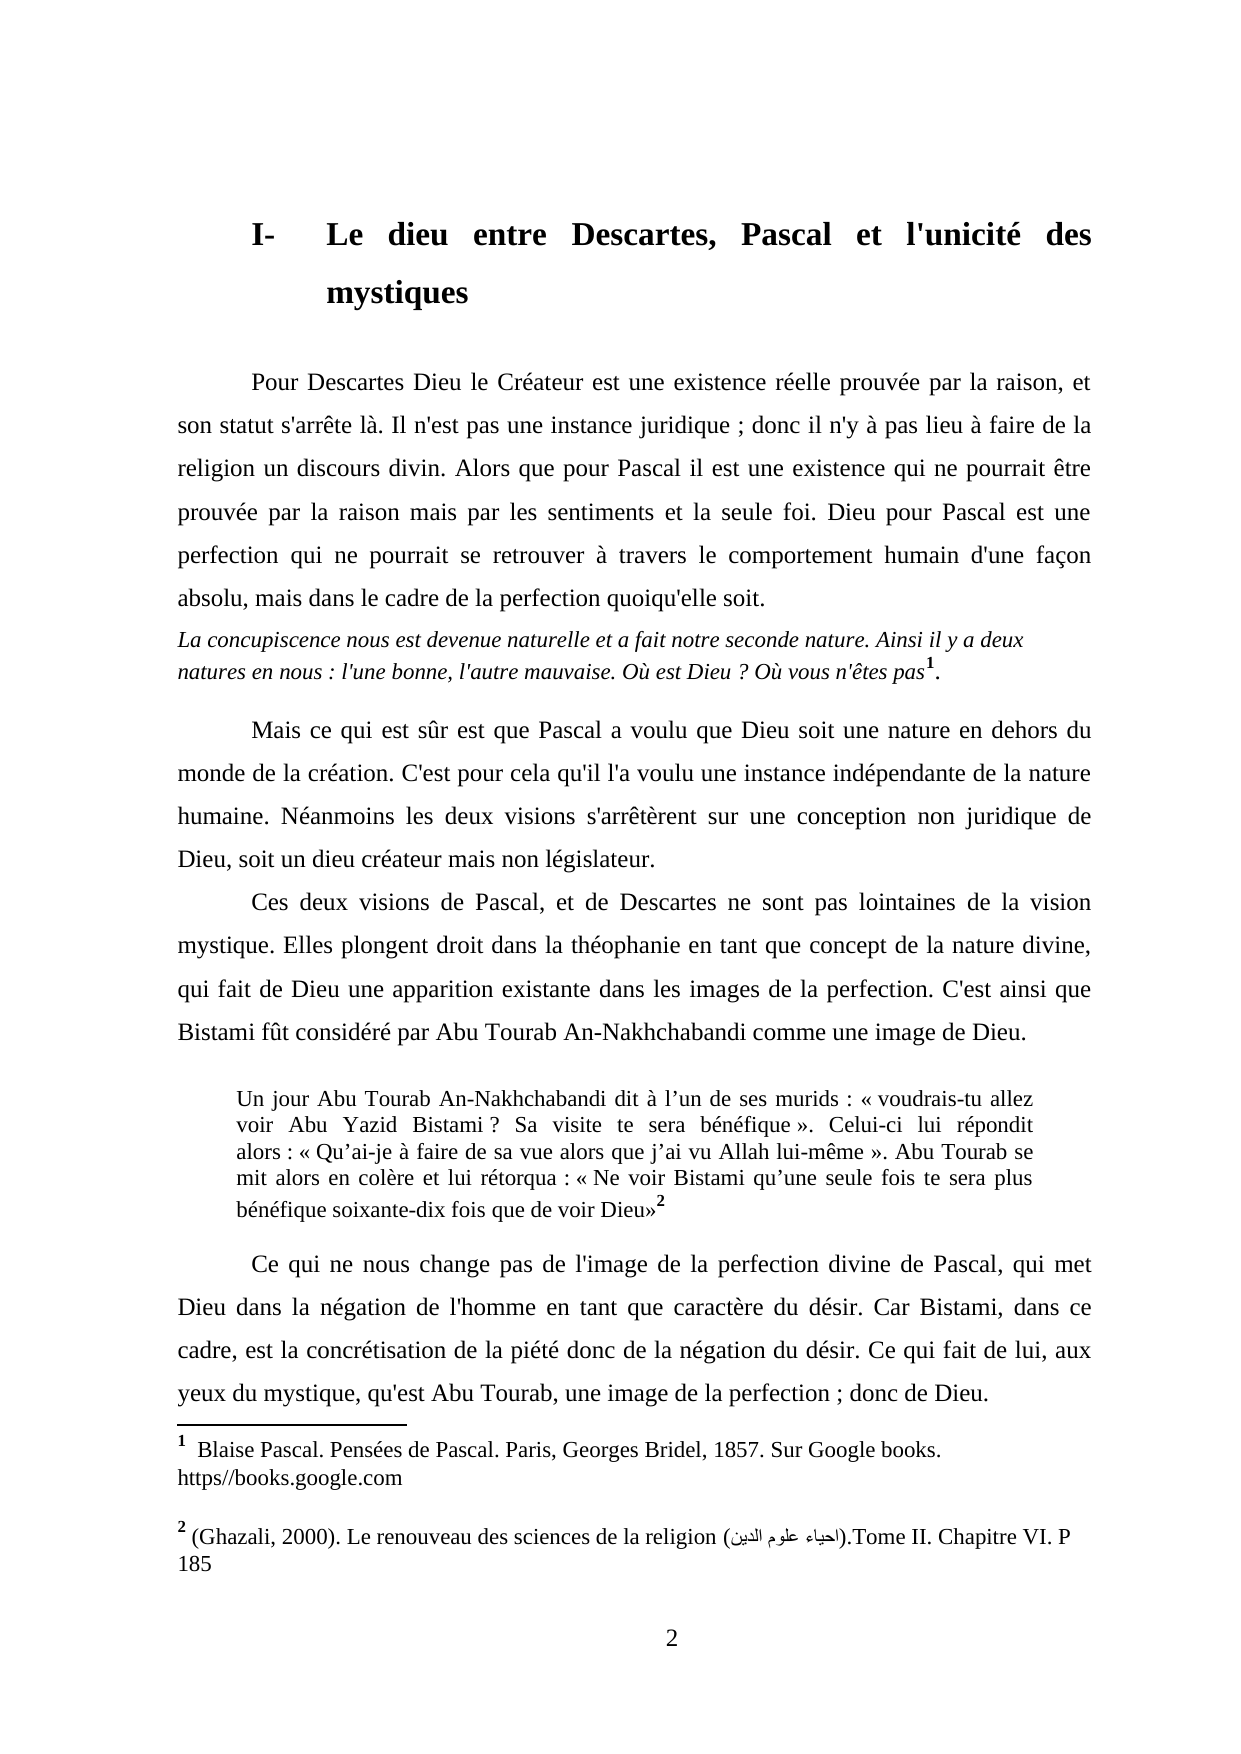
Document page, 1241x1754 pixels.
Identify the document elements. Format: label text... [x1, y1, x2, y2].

text Mais ce qui est sûr est que Pascal a voulu que Dieu soit une nature en dehors du monde de la création. C'est pour cela qu'il l'a voulu une instance indépendante de la nature humaine. Néanmoins les deux visions s'arrêtèrent sur une conception non juridique de Dieu, soit un dieu créateur mais non législateur. [177, 715, 1092, 873]
text Pour Descartes Dieu le Créateur est une existence réelle prouvée par la raison, et son statut s'arrête là. Il n'est pas une instance juridique ; donc il n'y à pas lieu à faire de la religion un discours divin. Alors que pour Pascal il est une existence qui ne pourrait être prouvée par la raison mais par les sentiments et la seule foi. Dieu pour Pascal est une perfection qui ne pourrait se retrouver à travers le comportement humain d'une façon absolu, mais dans le cadre de la perfection quoiqu'elle soit. [177, 367, 1092, 612]
text Ce qui ne nous change pas de l'image de la perfection divine de Pascal, qui met Dieu dans la négation de l'homme en tant que caractère du désir. Car Bistami, dans ce cadre, est la concrétisation de la piété donc de la négation du désir. Ce qui fait de lui, aux yeux du mystique, qu'est Abu Tourab, une image de la perfection ; donc de Dieu. [177, 1249, 1092, 1407]
text Ces deux visions de Pascal, et de Descartes ne sont pas lointaines de la vision mystique. Elles plongent droit dans la théophanie en tant que concept de la nature divine, qui fait de Dieu une apparition existante dans les images de la perfection. C'est ainsi que Bistami fût considéré par Abu Tourab An-Nakhchabandi comme une image de Dieu. [177, 887, 1092, 1046]
text La concupiscence nous est devenue naturelle et a fait notre seconde nature. Ainsi il y a deux natures en nous : l'une bonne, l'autre mauvaise. Où est Dieu ? Où vous n'êtes pas. [177, 626, 1092, 686]
text Un jour Abu Tourab An-Nakhchabandi dit à l’un de ses murids : « voudrais-tu allez voir Abu Yazid Bistami ? Sa visite te sera bénéfique ». Celui-ci lui répondit alors : « Qu’ai-je à faire de sa vue alors que j’ai vu Allah lui-même ». Abu Tourab se mit alors en colère et lui rétorqua : « Ne voir Bistami qu’une seule fois te sera plus bénéfique soixante-dix fois que de voir Dieu» [236, 1085, 1033, 1224]
subtitle Le dieu entre Descartes, Pascal et l'unicité des mystiques [251, 215, 1092, 311]
